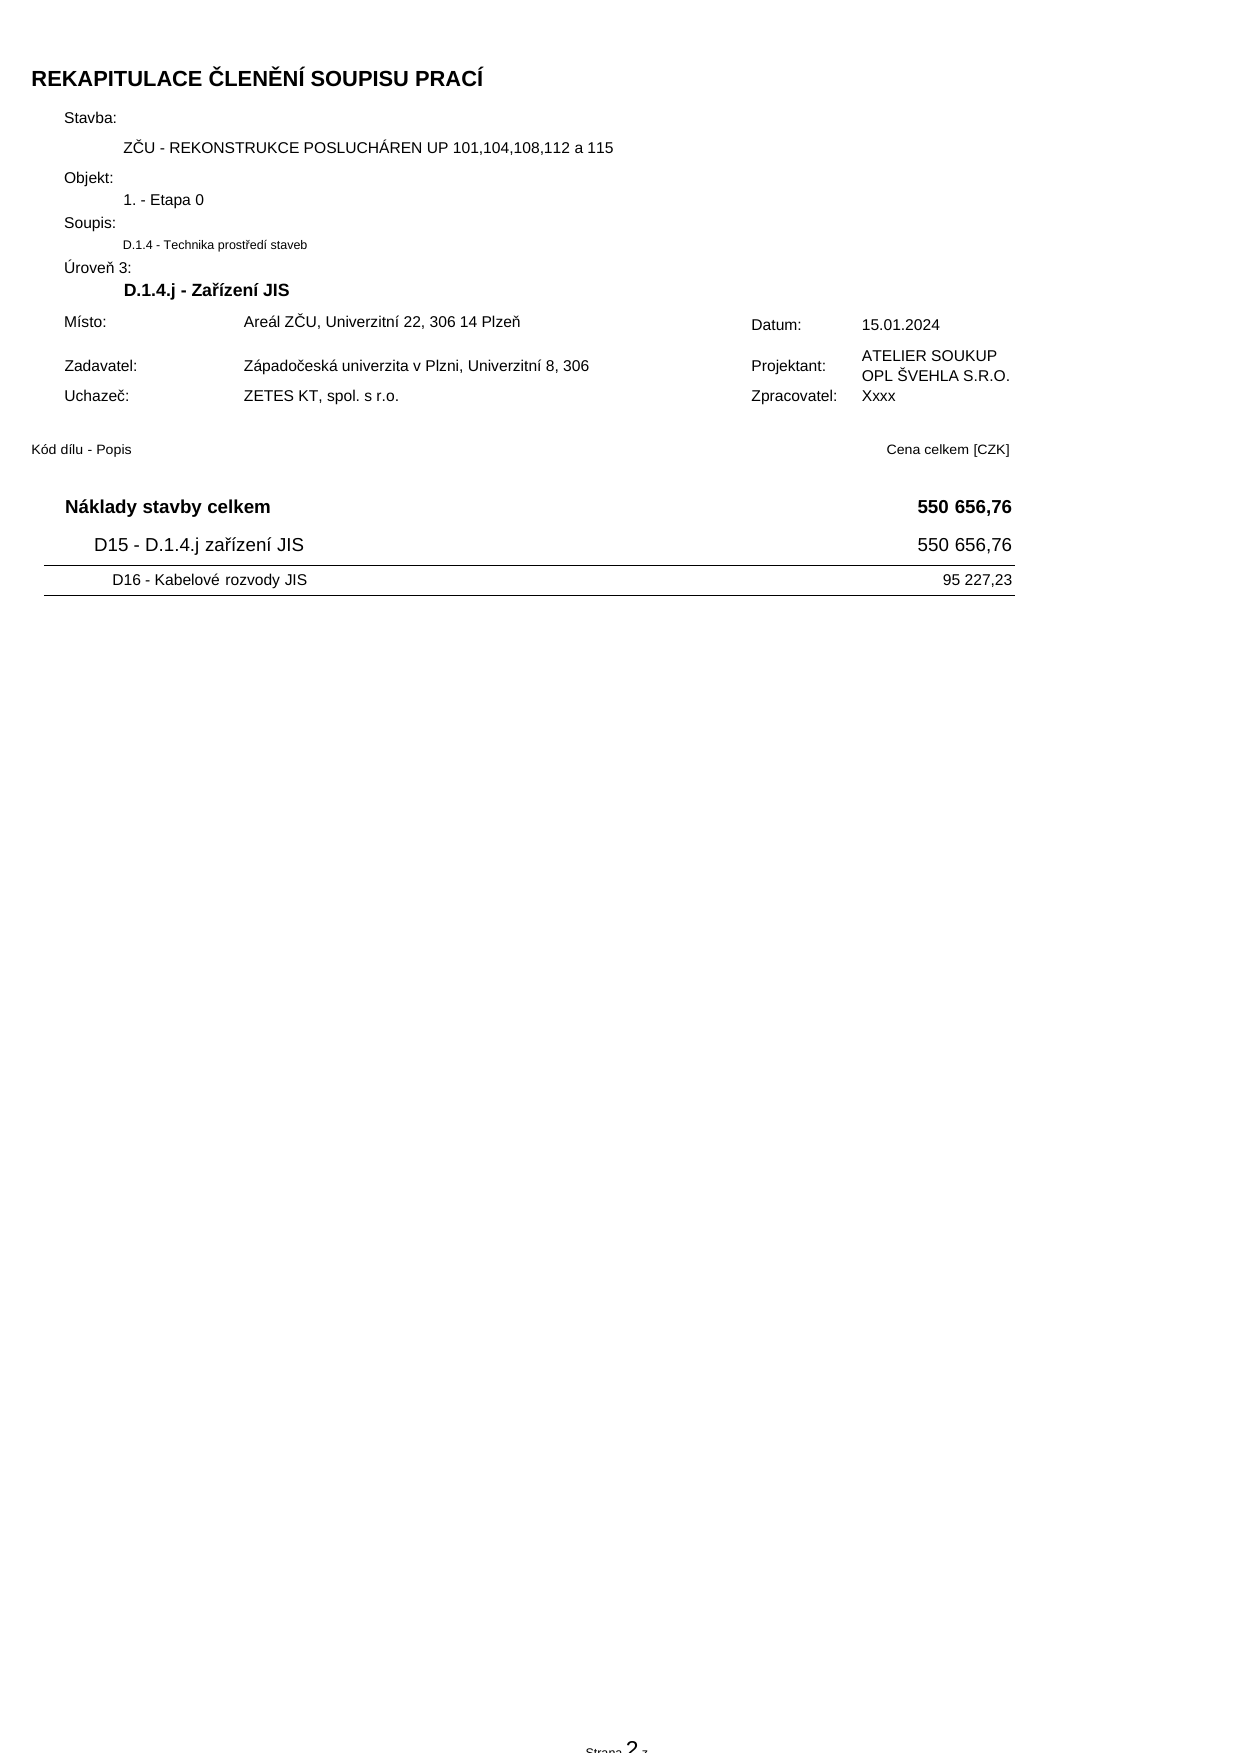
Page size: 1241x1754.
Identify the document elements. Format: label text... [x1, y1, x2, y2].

subtitle REKAPITULACE ČLENĚNÍ SOUPISU PRACÍ [31, 66, 1190, 91]
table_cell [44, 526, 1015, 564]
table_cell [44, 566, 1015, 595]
text Kód dílu - Popis Cena celkem [CZK] [31, 442, 1190, 457]
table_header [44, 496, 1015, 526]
